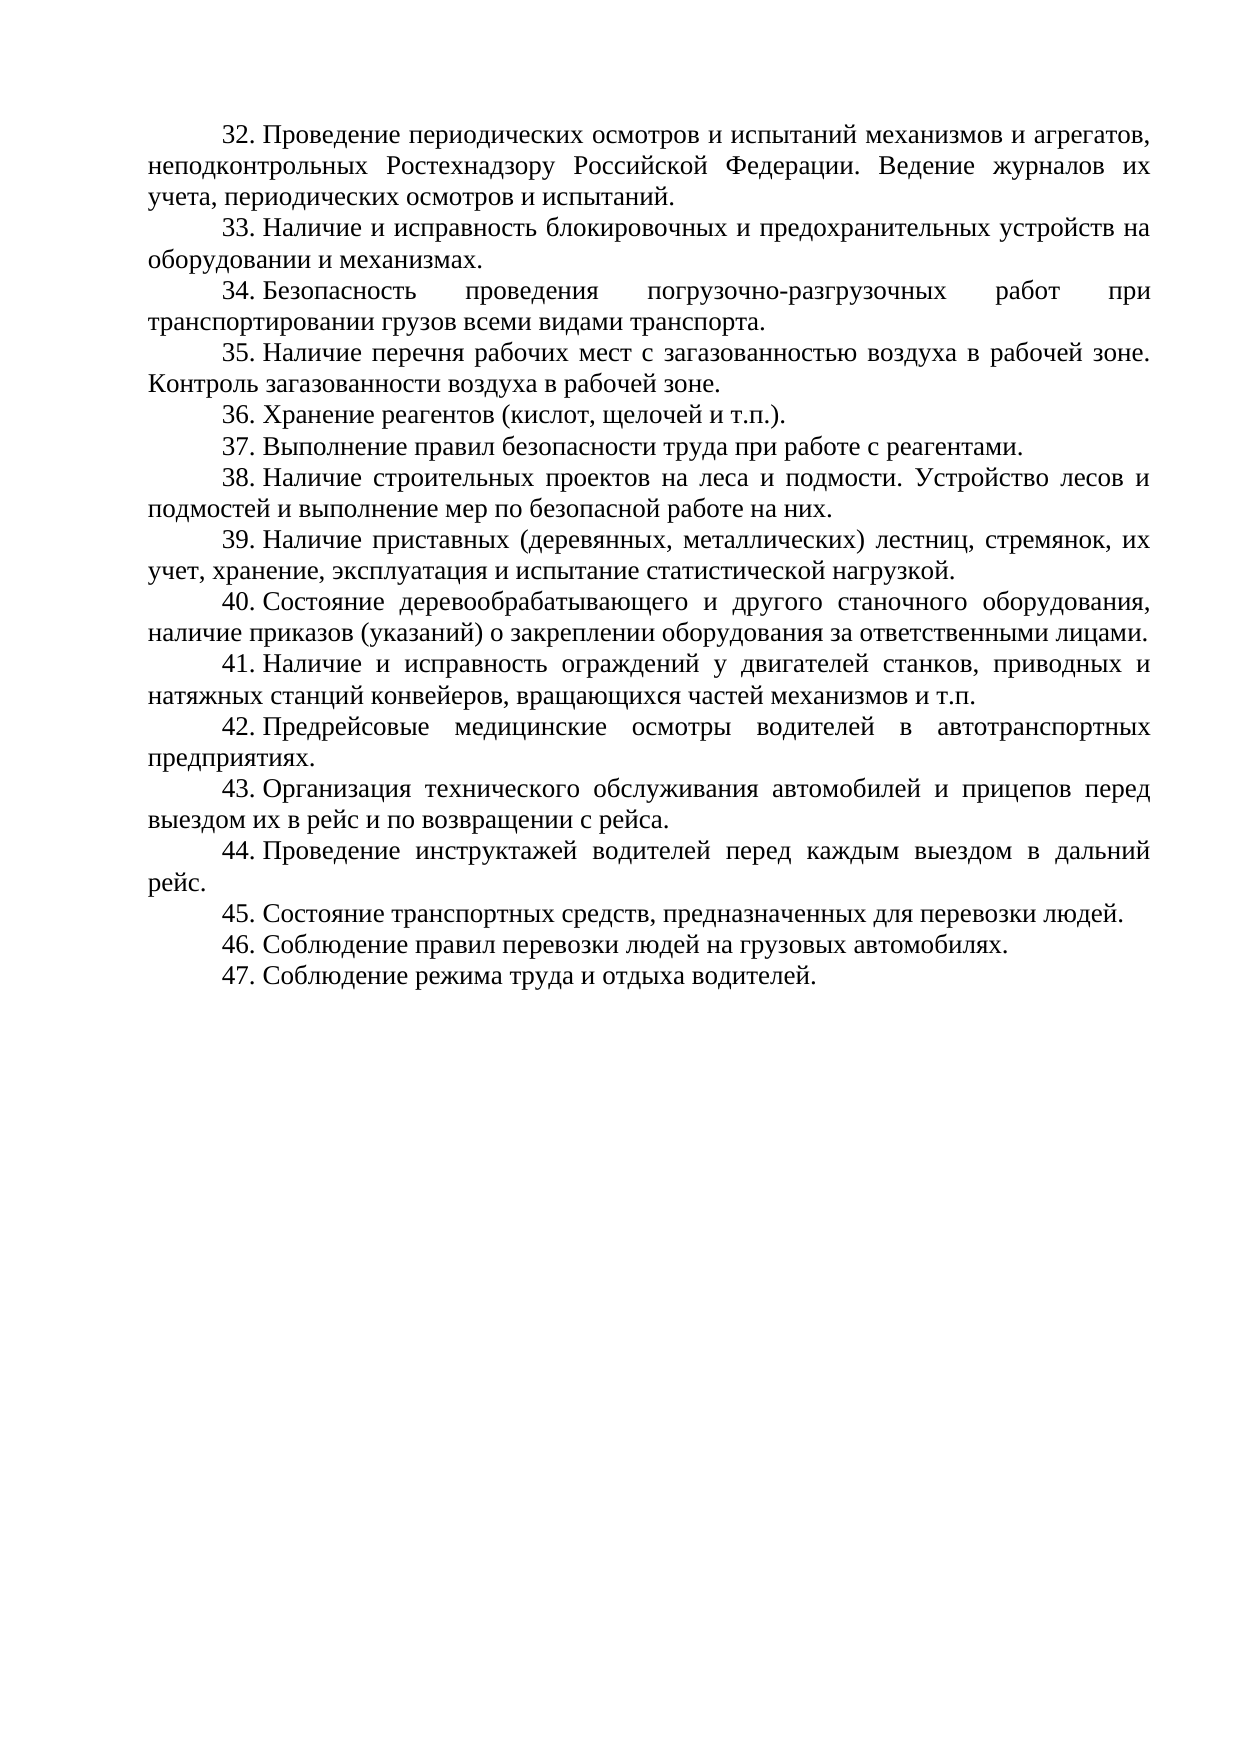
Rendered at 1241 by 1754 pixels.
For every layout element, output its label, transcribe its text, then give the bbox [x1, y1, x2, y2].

text 47. Соблюдение режима труда и отдыха водителей. [148, 959, 1152, 990]
text 39. Наличие приставных (деревянных, металлических) лестниц, стремянок, их учет, хранение, эксплуатация и испытание статистической нагрузкой. [148, 523, 1152, 585]
text 35. Наличие перечня рабочих мест с загазованностью воздуха в рабочей зоне. Контроль загазованности воздуха в рабочей зоне. [148, 336, 1152, 398]
text 34. Безопасность проведения погрузочно-разгрузочных работ при транспортировании грузов всеми видами транспорта. [148, 274, 1152, 336]
text 42. Предрейсовые медицинские осмотры водителей в автотранспортных предприятиях. [148, 710, 1152, 772]
text 44. Проведение инструктажей водителей перед каждым выездом в дальний рейс. [148, 834, 1152, 897]
text 38. Наличие строительных проектов на леса и подмости. Устройство лесов и подмостей и выполнение мер по безопасной работе на них. [148, 461, 1152, 523]
text 45. Состояние транспортных средств, предназначенных для перевозки людей. [148, 897, 1152, 928]
text 32. Проведение периодических осмотров и испытаний механизмов и агрегатов, неподконтрольных Ростехнадзору Российской Федерации. Ведение журналов их учета, периодических осмотров и испытаний. [148, 118, 1152, 212]
text 36. Хранение реагентов (кислот, щелочей и т.п.). [148, 398, 1152, 429]
text 33. Наличие и исправность блокировочных и предохранительных устройств на оборудовании и механизмах. [148, 212, 1152, 274]
text 43. Организация технического обслуживания автомобилей и прицепов перед выездом их в рейс и по возвращении с рейса. [148, 772, 1152, 834]
text 37. Выполнение правил безопасности труда при работе с реагентами. [148, 429, 1152, 461]
text 46. Соблюдение правил перевозки людей на грузовых автомобилях. [148, 928, 1152, 959]
text 41. Наличие и исправность ограждений у двигателей станков, приводных и натяжных станций конвейеров, вращающихся частей механизмов и т.п. [148, 648, 1152, 710]
text 40. Состояние деревообрабатывающего и другого станочного оборудования, наличие приказов (указаний) о закреплении оборудования за ответственными лицами. [148, 585, 1152, 648]
